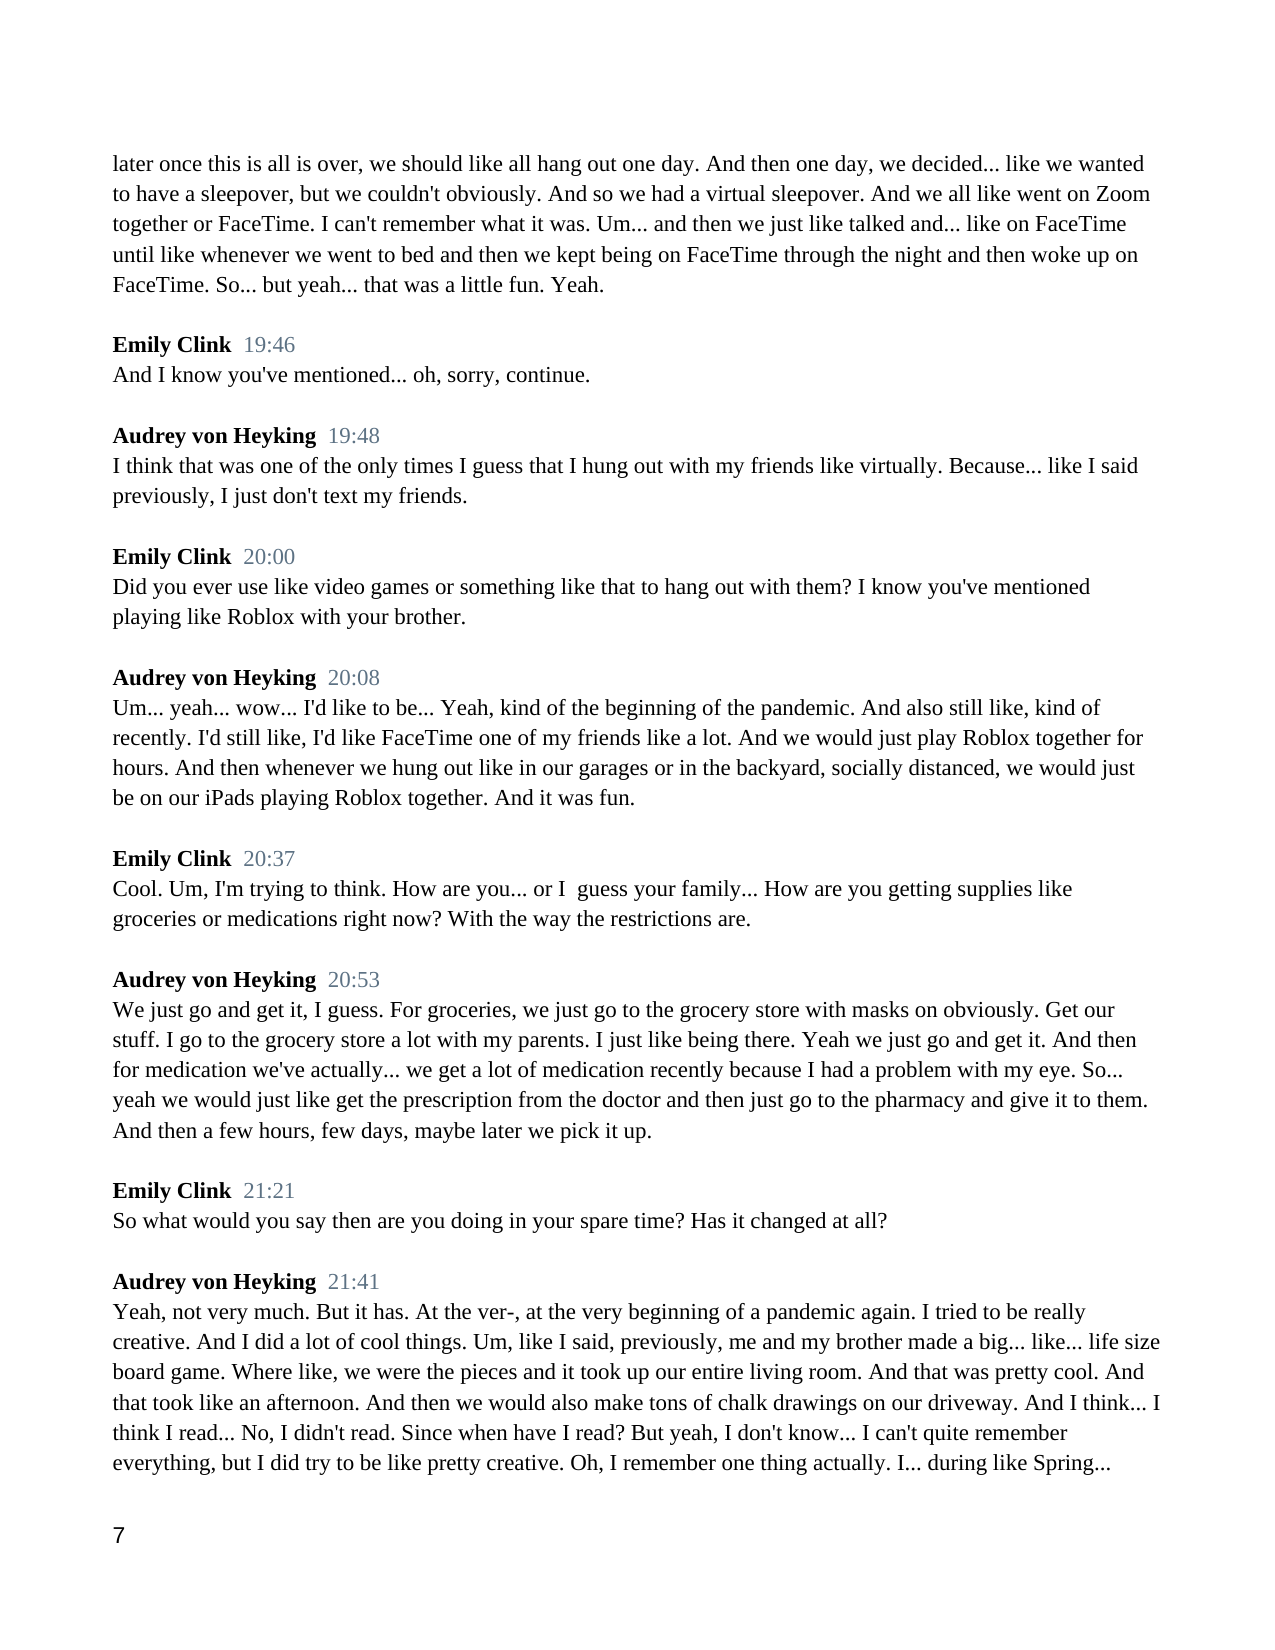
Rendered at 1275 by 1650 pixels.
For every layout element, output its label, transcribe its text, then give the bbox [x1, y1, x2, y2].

text I think that was one of the only times I guess that I hung out with my friends like virtually. Because... like I said previously, I just don't text my friends. [112, 452, 1162, 509]
text Emily Clink 19:46 [112, 331, 1162, 358]
text Emily Clink 20:37 [112, 845, 1162, 871]
text Emily Clink 20:00 [112, 543, 1162, 569]
text We just go and get it, I guess. For groceries, we just go to the grocery store with masks on obviously. Get our stuff. I go to the grocery store a lot with my parents. I just like being there. Yeah we just go and get it. And then for medication we've actually... we get a lot of medication recently because I had a problem with my eye. So... yeah we would just like get the prescription from the doctor and then just go to the pharmacy and give it to them. And then a few hours, few days, maybe later we pick it up. [112, 996, 1162, 1143]
text Audrey von Heyking 20:08 [112, 663, 1162, 690]
text So what would you say then are you doing in your spare time? Has it changed at all? [112, 1207, 1162, 1234]
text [112, 1298, 1162, 1475]
text Audrey von Heyking 20:53 [112, 966, 1162, 992]
text Cool. Um, I'm trying to think. How are you... or I guess your family... How are you getting supplies like groceries or medications right now? With the way the restrictions are. [112, 875, 1162, 932]
text Um... yeah... wow... I'd like to be... Yeah, kind of the beginning of the pandemic. And also still like, kind of recently. I'd still like, I'd like FaceTime one of my friends like a lot. And we would just play Roblox together for hours. And then whenever we hung out like in our garages or in the backyard, socially distanced, we would just be on our iPads playing Roblox together. And it was fun. [112, 694, 1162, 811]
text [112, 150, 1162, 297]
text Emily Clink 21:21 [112, 1177, 1162, 1203]
text Did you ever use like video games or something like that to hang out with them? I know you've mentioned playing like Roblox with your brother. [112, 573, 1162, 629]
text And I know you've mentioned... oh, sorry, continue. [112, 361, 1162, 388]
text Audrey von Heyking 21:41 [112, 1268, 1162, 1294]
text Audrey von Heyking 19:48 [112, 422, 1162, 448]
